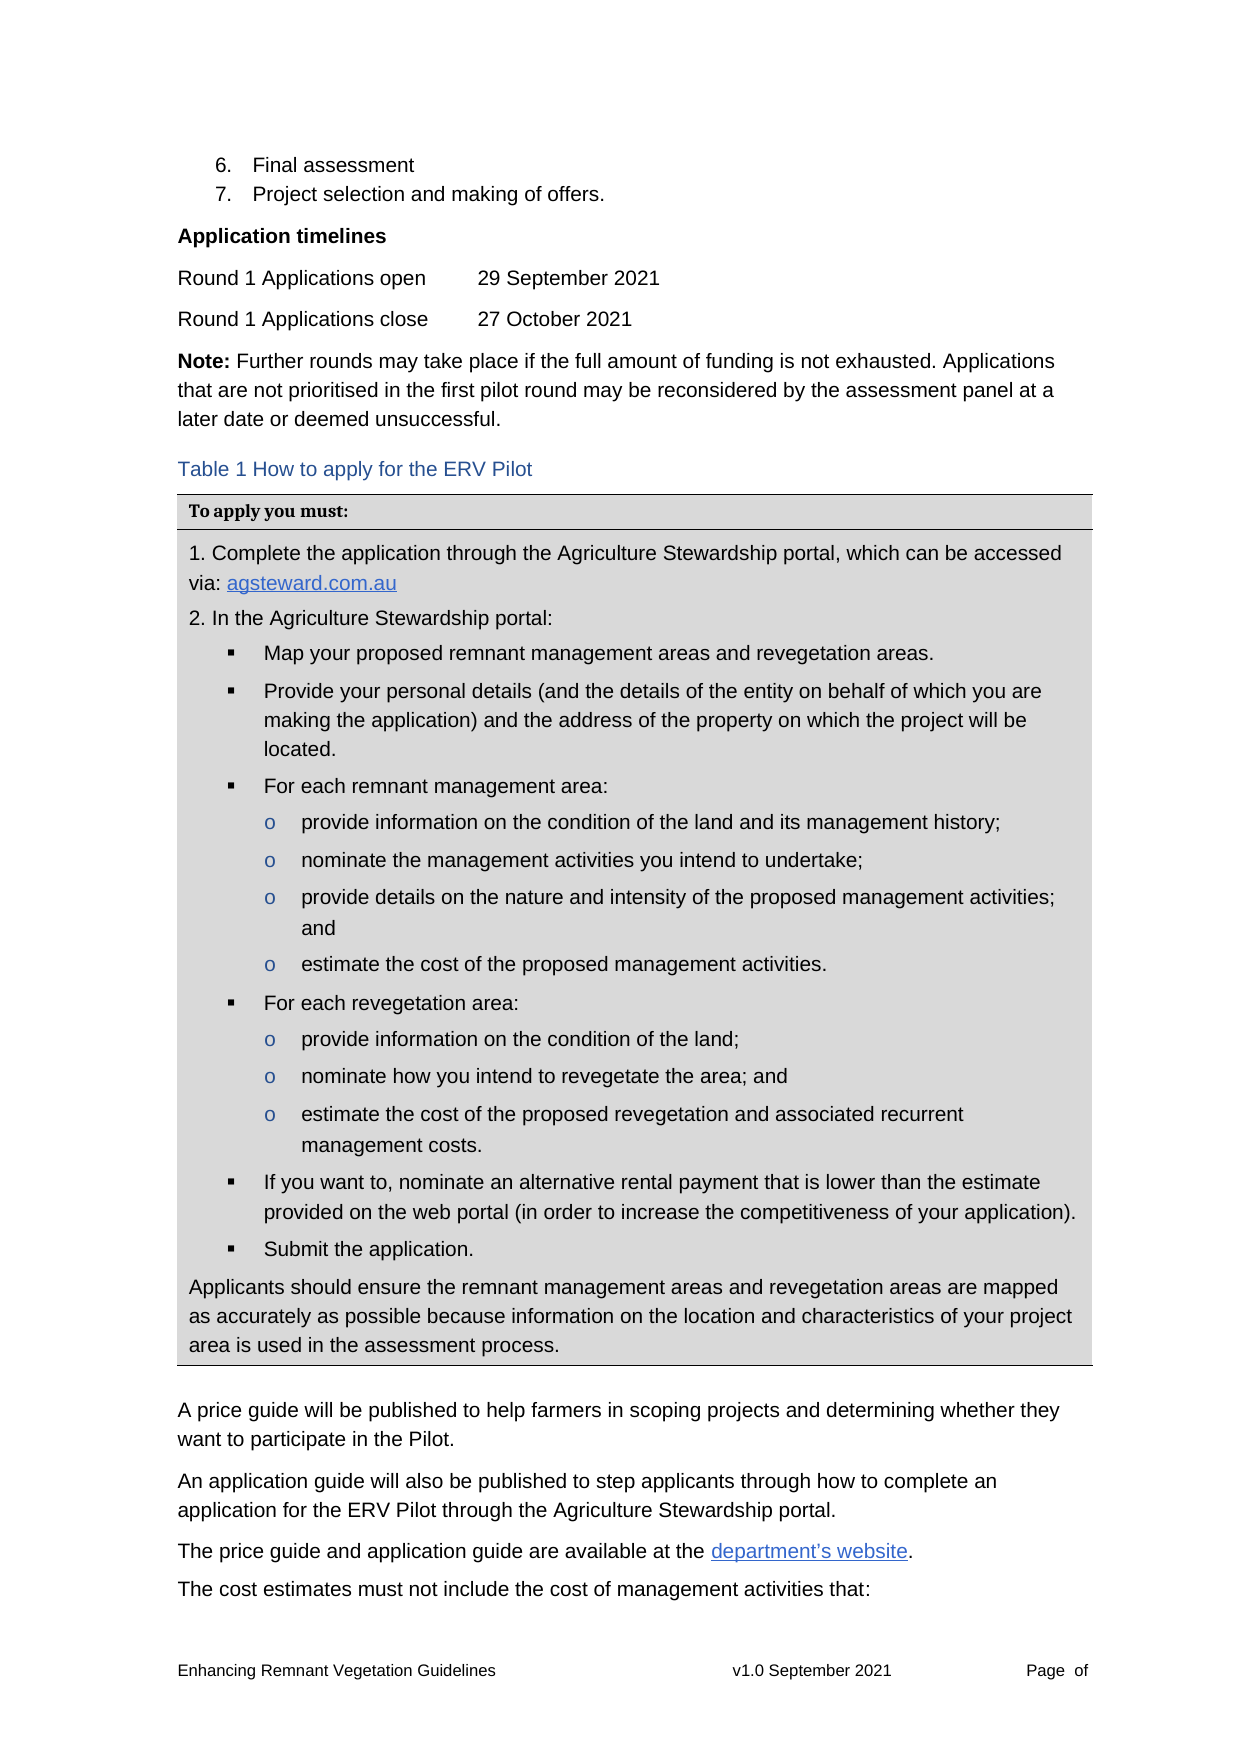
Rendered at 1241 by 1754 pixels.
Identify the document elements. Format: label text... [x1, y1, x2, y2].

text Note: Further rounds may take place if the full amount of funding is not exhausted. Applications that are not prioritised in the first pilot round may be reconsidered by the assessment panel at a later date or deemed unsuccessful. [177, 343, 1092, 431]
list The cost estimates must not include the cost of management activities that: [177, 1572, 1092, 1601]
text Application timelines [177, 218, 1092, 248]
list Final assessment [215, 148, 1092, 177]
text Round 1 Applications open 29 September 2021 [177, 260, 1092, 289]
list The price guide and application guide are available at the department’s website. [177, 1534, 1092, 1563]
text A price guide will be published to help farmers in scoping projects and determining whether they want to participate in the Pilot. [177, 1392, 1092, 1451]
table_cell 1. Complete the application through the Agriculture Stewardship portal, which can be accessed via: agsteward.com.au 2. In the Agriculture Stewardship portal: Map your proposed remnant management areas and revegetation areas. Provide your personal details (and the details of the entity on behalf of which you are making the application) and the address of the property on which the project will be located. For each remnant management area: provide information on the condition of the land and its management history; nominate the management activities you intend to undertake; provide details on the nature and intensity of the proposed management activities; and estimate the cost of the proposed management activities. For each revegetation area: provide information on the condition of the land; nominate how you intend to revegetate the area; and estimate the cost of the proposed revegetation and associated recurrent management costs. If you want to, nominate an alternative rental payment that is lower than the estimate provided on the web portal (in order to increase the competitiveness of your application). Submit the application. Applicants should ensure the remnant management areas and revegetation areas are mapped as accurately as possible because information on the location and characteristics of your project area is used in the assessment process. [177, 530, 1092, 1365]
text Table 1 How to apply for the ERV Pilot [177, 452, 1092, 481]
text An application guide will also be published to step applicants through how to complete an application for the ERV Pilot through the Agriculture Stewardship portal. [177, 1463, 1092, 1522]
table_header To apply you must: [177, 495, 1092, 529]
text Round 1 Applications close 27 October 2021 [177, 302, 1092, 331]
list Project selection and making of offers. [215, 177, 1092, 206]
